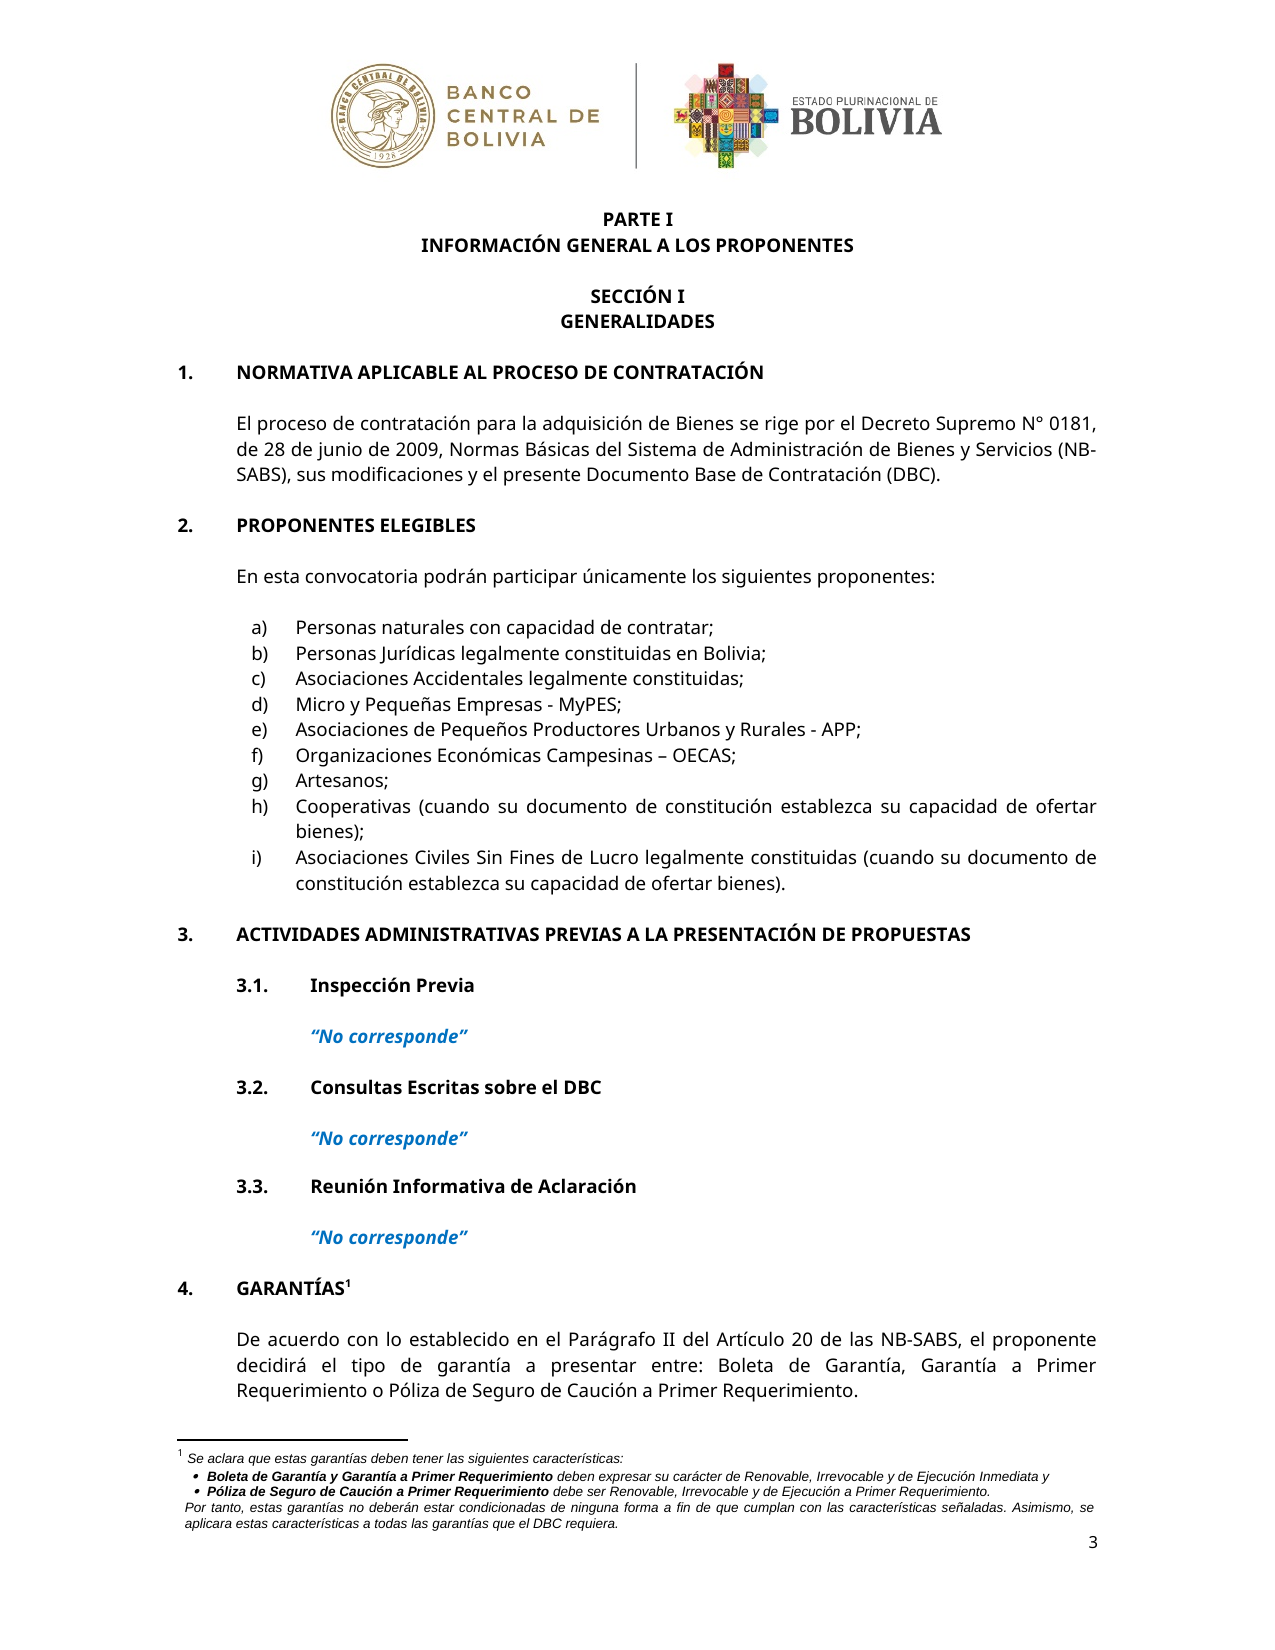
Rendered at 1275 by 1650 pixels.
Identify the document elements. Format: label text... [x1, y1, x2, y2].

list Micro y Pequeñas Empresas - MyPES; [251, 691, 1098, 717]
subtitle ACTIVIDADES ADMINISTRATIVAS PREVIAS A LA PRESENTACIÓN DE PROPUESTAS [177, 921, 1098, 946]
subtitle Inspección Previa [236, 972, 1098, 997]
text SECCIÓN I [177, 283, 1098, 308]
list Organizaciones Económicas Campesinas – OECAS; [251, 742, 1098, 768]
text “No corresponde” [295, 1224, 1098, 1250]
text GENERALIDADES [177, 308, 1098, 334]
text De acuerdo con lo establecido en el Parágrafo II del Artículo 20 de las NB-SABS, el proponente decidirá el tipo de garantía a presentar entre: Boleta de Garantía, Garantía a Primer Requerimiento o Póliza de Seguro de Caución a Primer Requerimiento. [236, 1326, 1098, 1403]
list Asociaciones Accidentales legalmente constituidas; [251, 666, 1098, 691]
text “No corresponde” [295, 1023, 1098, 1048]
list Asociaciones Civiles Sin Fines de Lucro legalmente constituidas (cuando su documento de constitución establezca su capacidad de ofertar bienes). [251, 844, 1098, 895]
text PARTE I [177, 103, 1098, 232]
list Personas naturales con capacidad de contratar; [251, 615, 1098, 640]
subtitle Reunión Informativa de Aclaración [236, 1173, 1098, 1199]
list Cooperativas (cuando su documento de constitución establezca su capacidad de ofertar bienes); [251, 793, 1098, 844]
subtitle PROPONENTES ELEGIBLES [177, 513, 1098, 538]
text El proceso de contratación para la adquisición de Bienes se rige por el Decreto Supremo N° 0181, de 28 de junio de 2009, Normas Básicas del Sistema de Administración de Bienes y Servicios (NB-SABS), sus modificaciones y el presente Documento Base de Contratación (DBC). [236, 411, 1098, 487]
text “No corresponde” [295, 1125, 1098, 1151]
list Artesanos; [251, 768, 1098, 793]
picture [0, 0, 1272, 207]
subtitle GARANTÍAS [177, 1275, 1098, 1301]
list Personas Jurídicas legalmente constituidas en Bolivia; [251, 640, 1098, 666]
list Asociaciones de Pequeños Productores Urbanos y Rurales - APP; [251, 717, 1098, 742]
text En esta convocatoria podrán participar únicamente los siguientes proponentes: [236, 564, 1098, 589]
subtitle NORMATIVA APLICABLE AL PROCESO DE CONTRATACIÓN [177, 359, 1098, 385]
text INFORMACIÓN GENERAL A LOS PROPONENTES [177, 232, 1098, 257]
subtitle Consultas Escritas sobre el DBC [236, 1074, 1098, 1099]
